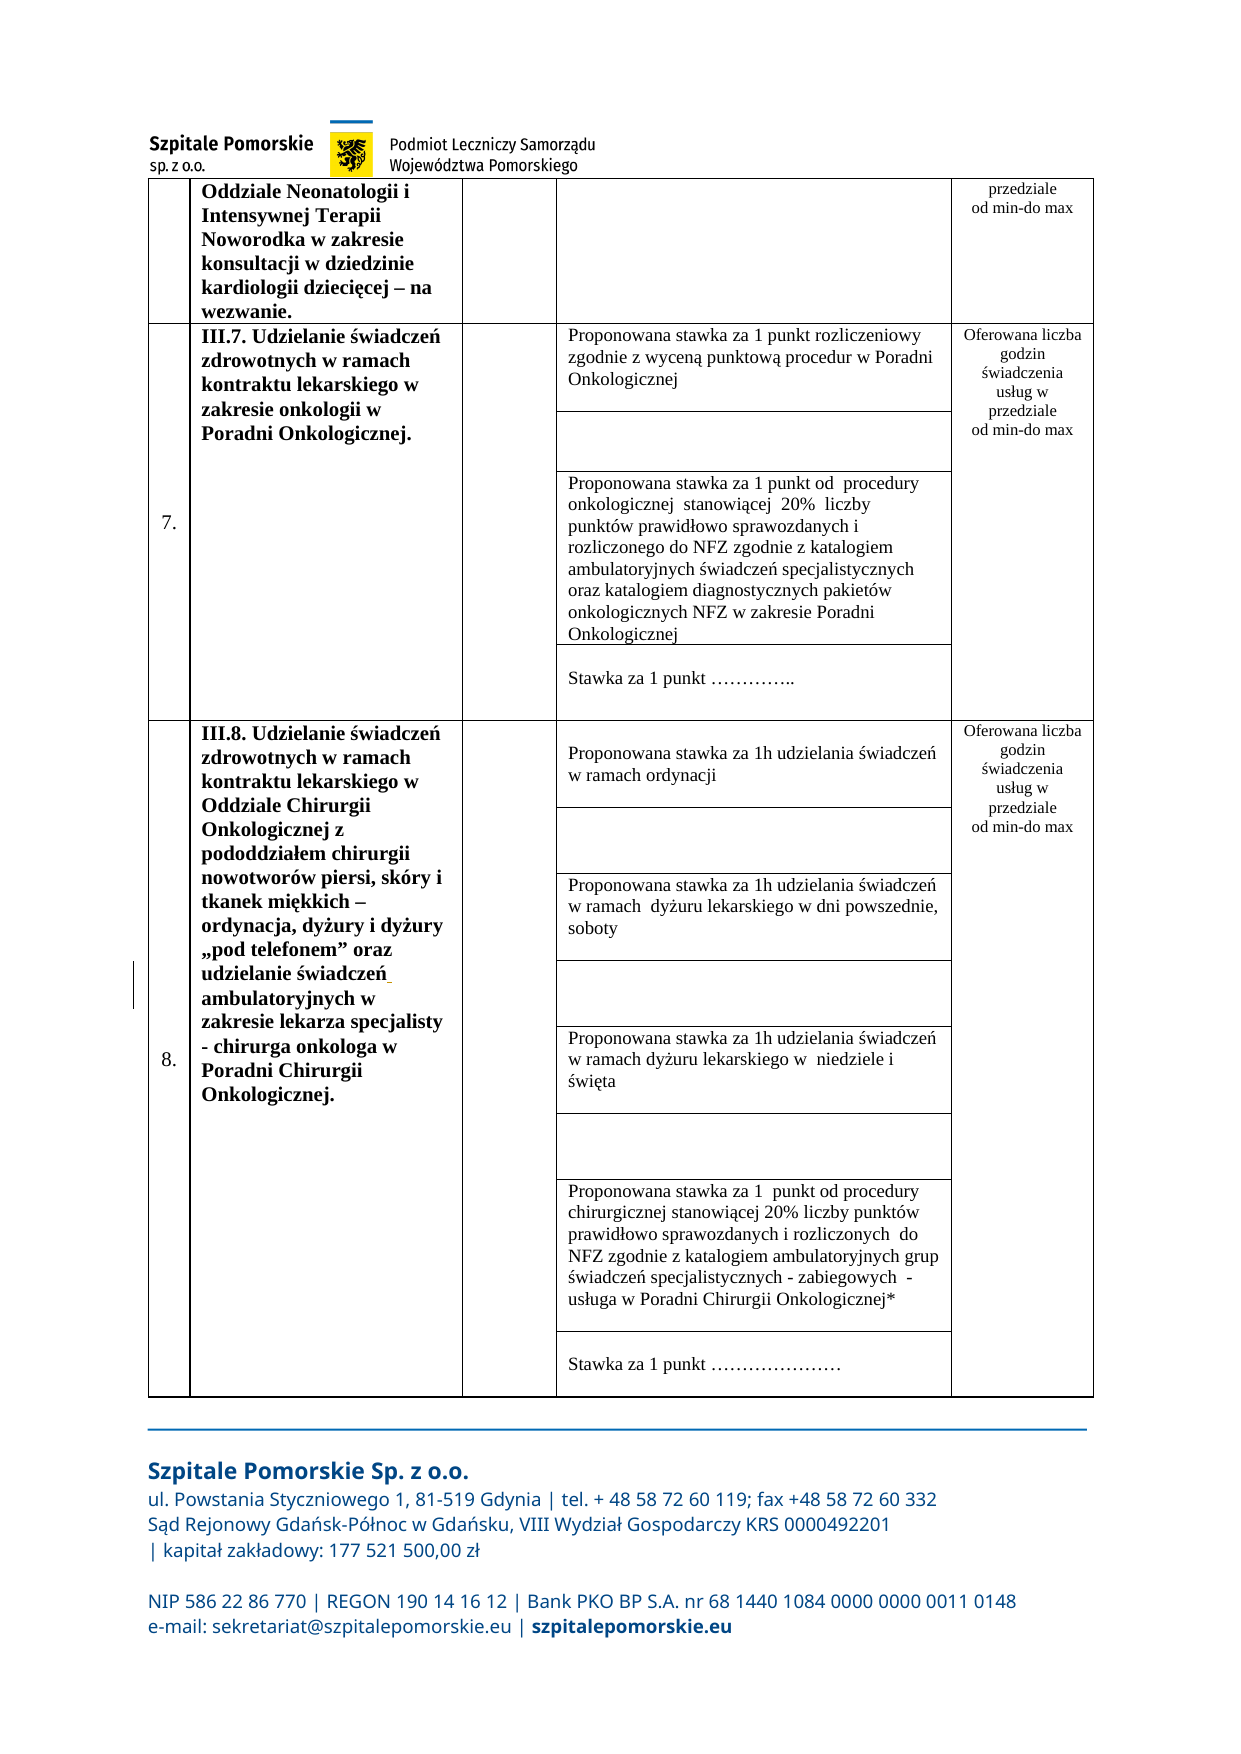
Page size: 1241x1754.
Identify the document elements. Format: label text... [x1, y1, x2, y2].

table_cell Stawka za 1 punkt ………….. [557, 645, 951, 720]
table_cell [557, 808, 951, 873]
table_cell Proponowana stawka za 1h udzielania świadczeń w ramach dyżuru lekarskiego w dni powszednie, soboty [557, 874, 951, 960]
table_cell III.7. Udzielanie świadczeń zdrowotnych w ramach kontraktu lekarskiego w zakresie onkologii w Poradni Onkologicznej. [191, 324, 462, 720]
table_cell 6. [149, 179, 189, 323]
table_cell [557, 1114, 951, 1179]
table_cell Oferowana liczba godzin świadczenia usług w przedziale od min-do max [952, 324, 1093, 720]
table_cell Proponowana stawka za 1 punkt od procedury onkologicznej stanowiącej 20% liczby punktów prawidłowo sprawozdanych i rozliczonego do NFZ zgodnie z katalogiem ambulatoryjnych świadczeń specjalistycznych oraz katalogiem diagnostycznych pakietów onkologicznych NFZ w zakresie Poradni Onkologicznej [557, 472, 951, 644]
table_cell Proponowana stawka za 1 punkt od procedury chirurgicznej stanowiącej 20% liczby punktów prawidłowo sprawozdanych i rozliczonych do NFZ zgodnie z katalogiem ambulatoryjnych grup świadczeń specjalistycznych - zabiegowych - usługa w Poradni Chirurgii Onkologicznej* [557, 1180, 951, 1331]
table_cell [463, 721, 556, 1396]
table_cell Proponowana stawka za 1 punkt rozliczeniowy zgodnie z wyceną punktową procedur w Poradni Onkologicznej [557, 324, 951, 411]
table_cell [557, 412, 951, 471]
table_cell [463, 324, 556, 720]
table_cell [557, 179, 951, 323]
table_cell Proponowana stawka za 1h udzielania świadczeń w ramach ordynacji [557, 721, 951, 807]
table_cell Oferowana liczba godzin świadczenia usług w przedziale od min-do max [952, 721, 1093, 1396]
table_cell Proponowana stawka za 1h udzielania świadczeń w ramach dyżuru lekarskiego w niedziele i święta [557, 1027, 951, 1113]
table_cell III.8. Udzielanie świadczeń zdrowotnych w ramach kontraktu lekarskiego w Oddziale Chirurgii Onkologicznej z pododdziałem chirurgii nowotworów piersi, skóry i tkanek miękkich – ordynacja, dyżury i dyżury „pod telefonem” oraz udzielanie świadczeńambulatoryjnych w zakresie lekarza specjalisty - chirurga onkologa w Poradni Chirurgii Onkologicznej. [191, 721, 462, 1396]
table_cell 8. [149, 721, 189, 1396]
table_cell Stawka za 1 punkt ………………… [557, 1332, 951, 1396]
table_cell [463, 179, 556, 323]
table_cell [557, 961, 951, 1026]
table_cell Oferowana liczba godzin świadczenia usług w przedziale od min-do max [952, 179, 1093, 323]
picture [147, 118, 596, 178]
table_cell 7. [149, 324, 189, 720]
